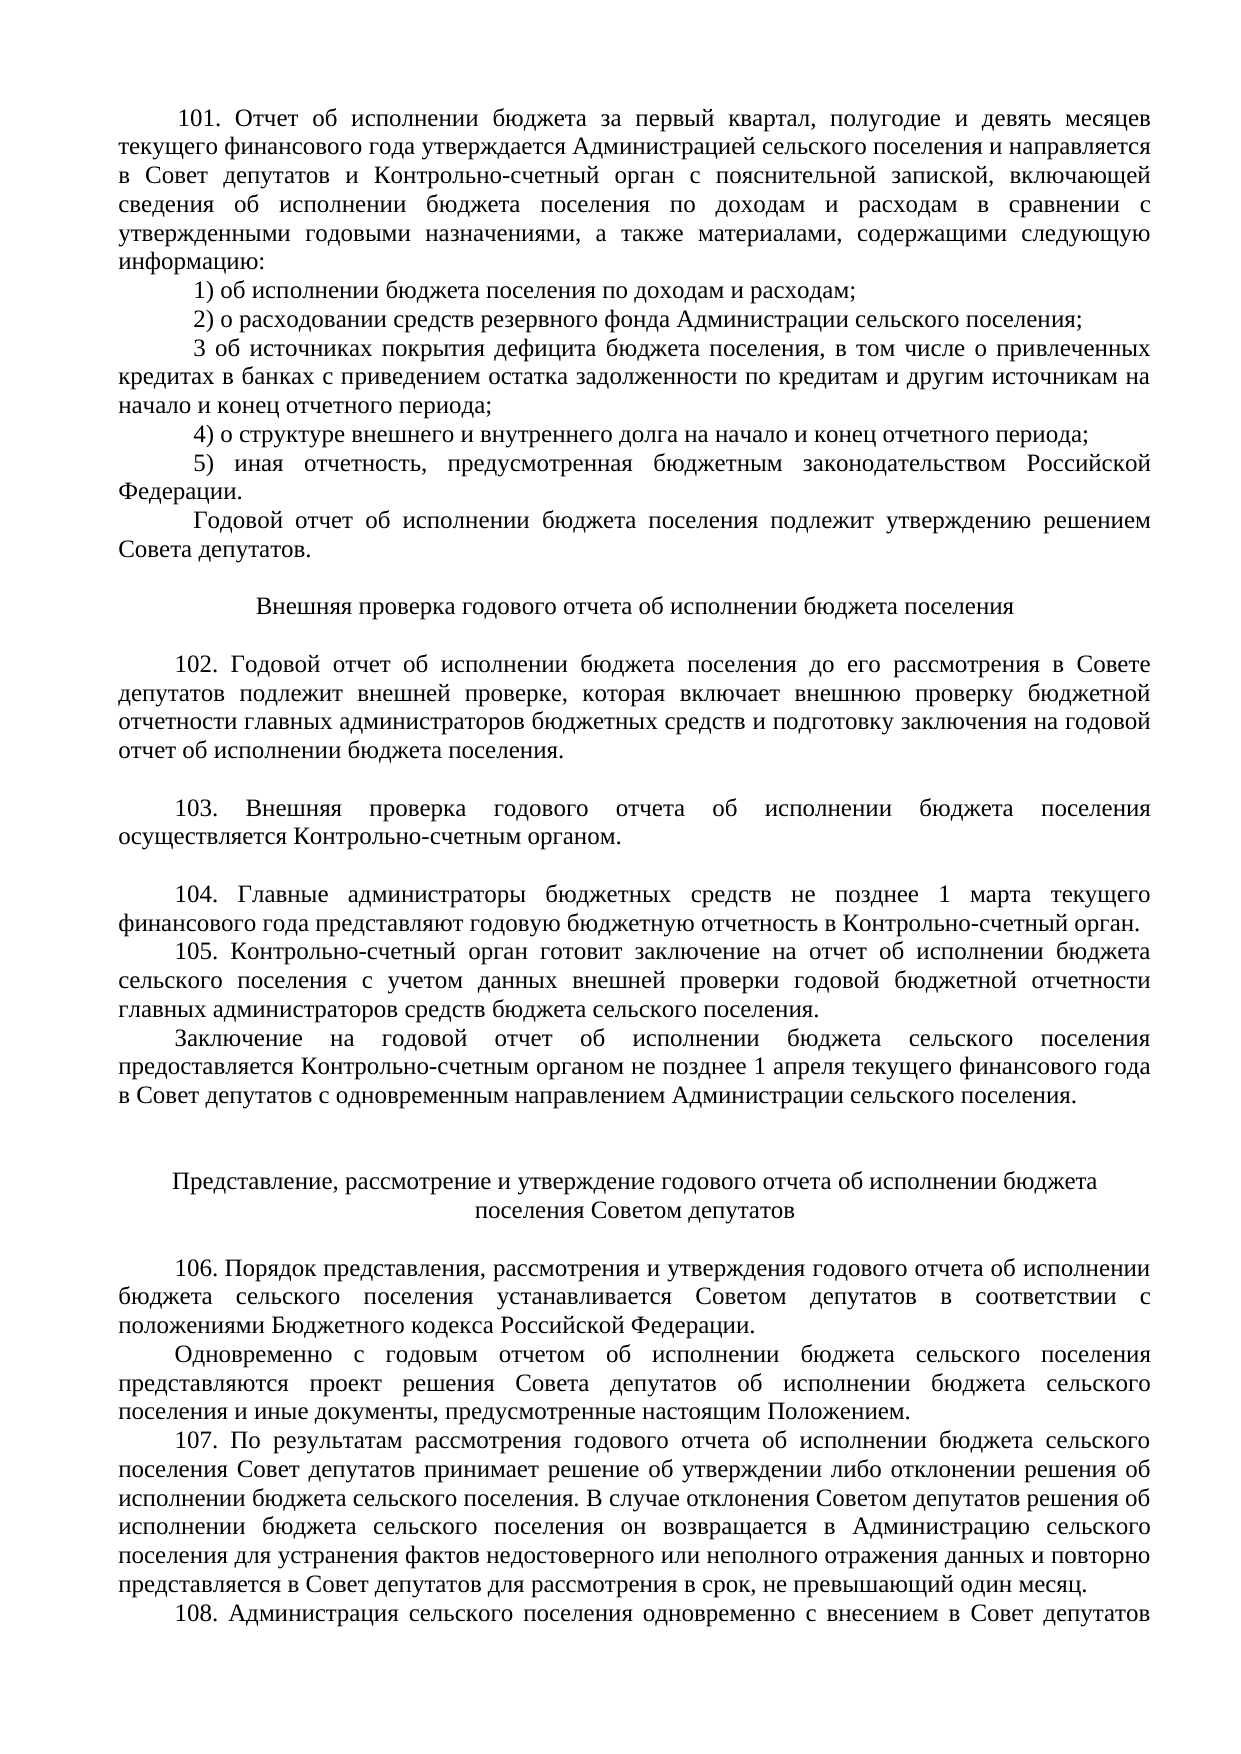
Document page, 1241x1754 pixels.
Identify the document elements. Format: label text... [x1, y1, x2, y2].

text 1) об исполнении бюджета поселения по доходам и расходам; [118, 275, 1152, 304]
text 3 об источниках покрытия дефицита бюджета поселения, в том числе о привлеченных кредитах в банках с приведением остатка задолженности по кредитам и другим источникам на начало и конец отчетного периода; [118, 333, 1152, 419]
text 4) о структуре внешнего и внутреннего долга на начало и конец отчетного периода; [118, 419, 1152, 448]
text 2) о расходовании средств резервного фонда Администрации сельского поселения; [118, 304, 1152, 333]
text 107. По результатам рассмотрения годового отчета об исполнении бюджета сельского поселения Совет депутатов принимает решение об утверждении либо отклонении решения об исполнении бюджета сельского поселения. В случае отклонения Советом депутатов решения об исполнении бюджета сельского поселения он возвращается в Администрацию сельского поселения для устранения фактов недостоверного или неполного отражения данных и повторно представляется в Совет депутатов для рассмотрения в срок, не превышающий один месяц. [118, 1425, 1152, 1598]
text Внешняя проверка годового отчета об исполнении бюджета поселения [118, 591, 1152, 620]
text Представление, рассмотрение и утверждение годового отчета об исполнении бюджета поселения Советом депутатов [118, 1166, 1152, 1224]
text 105. Контрольно-счетный орган готовит заключение на отчет об исполнении бюджета сельского поселения с учетом данных внешней проверки годовой бюджетной отчетности главных администраторов средств бюджета сельского поселения. [118, 936, 1152, 1023]
text Годовой отчет об исполнении бюджета поселения подлежит утверждению решением Совета депутатов. [118, 505, 1152, 563]
text 103. Внешняя проверка годового отчета об исполнении бюджета поселения осуществляется Контрольно-счетным органом. [118, 793, 1152, 850]
text 101. Отчет об исполнении бюджета за первый квартал, полугодие и девять месяцев текущего финансового года утверждается Администрацией сельского поселения и направляется в Совет депутатов и Контрольно-счетный орган с пояснительной запиской, включающей сведения об исполнении бюджета поселения по доходам и расходам в сравнении с утвержденными годовыми назначениями, а также материалами, содержащими следующую информацию: [118, 103, 1152, 275]
text 104. Главные администраторы бюджетных средств не позднее 1 марта текущего финансового года представляют годовую бюджетную отчетность в Контрольно-счетный орган. [118, 879, 1152, 936]
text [118, 1598, 1152, 1626]
text Заключение на годовой отчет об исполнении бюджета сельского поселения предоставляется Контрольно-счетным органом не позднее 1 апреля текущего финансового года в Совет депутатов с одновременным направлением Администрации сельского поселения. [118, 1023, 1152, 1109]
text 102. Годовой отчет об исполнении бюджета поселения до его рассмотрения в Совете депутатов подлежит внешней проверке, которая включает внешнюю проверку бюджетной отчетности главных администраторов бюджетных средств и подготовку заключения на годовой отчет об исполнении бюджета поселения. [118, 649, 1152, 764]
text 106. Порядок представления, рассмотрения и утверждения годового отчета об исполнении бюджета сельского поселения устанавливается Советом депутатов в соответствии с положениями Бюджетного кодекса Российской Федерации. [118, 1253, 1152, 1339]
text 5) иная отчетность, предусмотренная бюджетным законодательством Российской Федерации. [118, 448, 1152, 505]
text Одновременно с годовым отчетом об исполнении бюджета сельского поселения представляются проект решения Совета депутатов об исполнении бюджета сельского поселения и иные документы, предусмотренные настоящим Положением. [118, 1339, 1152, 1425]
